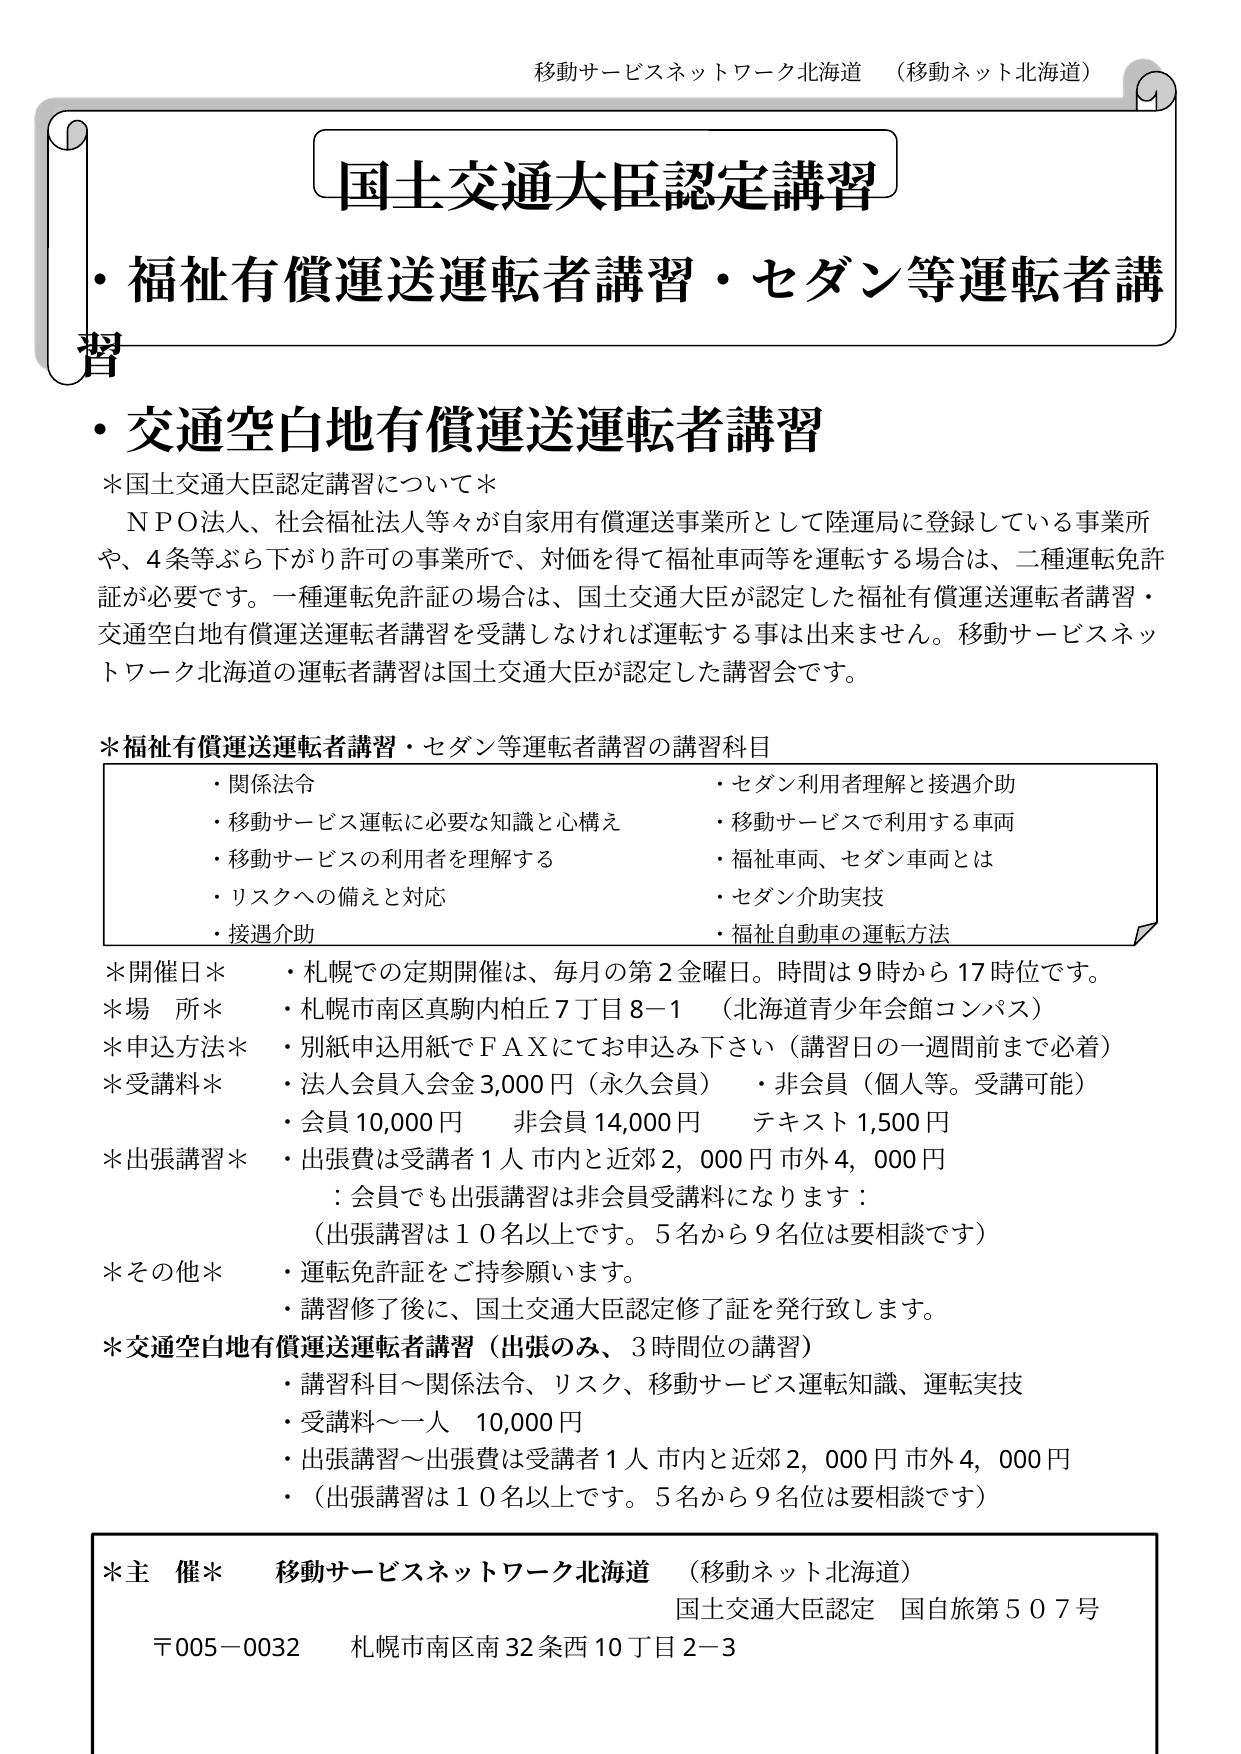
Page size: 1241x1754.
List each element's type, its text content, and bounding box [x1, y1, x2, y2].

text ＊国土交通大臣認定講習について＊ [75, 464, 1165, 502]
text ＮＰＯ法人、社会福祉法人等々が自家用有償運送事業所として陸運局に登録している事業所 [75, 502, 1165, 539]
text ・受講料～一人 10,000円 [75, 1402, 1165, 1439]
text ＊交通空白地有償運送運転者講習（出張のみ、３時間位の講習） [75, 1327, 1165, 1364]
text ・会員10,000円 非会員14,000円 テキスト1,500円 [75, 1102, 1165, 1139]
text 国土交通大臣認定講習 [75, 127, 1165, 239]
text ・移動サービス運転に必要な知識と心構え ・移動サービスで利用する車両 [75, 802, 1165, 839]
text ・（出張講習は１０名以上です。５名から９名位は要相談です） [75, 1477, 1165, 1514]
text ・交通空白地有償運送運転者講習 [75, 389, 1165, 464]
text （出張講習は１０名以上です。５名から９名位は要相談です） [75, 1214, 1165, 1252]
text ＊その他＊ ・運転免許証をご持参願います。 [75, 1252, 1165, 1289]
text ・関係法令 ・セダン利用者理解と接遇介助 [75, 764, 1165, 802]
text 移動サービスネットワーク北海道 （移動ネット北海道） [75, 52, 1165, 89]
text や、4条等ぶら下がり許可の事業所で、対価を得て福祉車両等を運転する場合は、二種運転免許証が必要です。一種運転免許証の場合は、国土交通大臣が認定した福祉有償運送運転者講習・交通空白地有償運送運転者講習を受講しなければ運転する事は出来ません。移動サービスネットワーク北海道の運転者講習は国土交通大臣が認定した講習会です。 [97, 539, 1165, 689]
text ・講習科目～関係法令、リスク、移動サービス運転知識、運転実技 [75, 1364, 1165, 1402]
text ・リスクへの備えと対応 ・セダン介助実技 [75, 877, 1165, 914]
text 国土交通大臣認定 国自旅第５０７号 [75, 1589, 1165, 1627]
text ・講習修了後に、国土交通大臣認定修了証を発行致します。 [75, 1289, 1165, 1327]
text ＊出張講習＊ ・出張費は受講者1人 市内と近郊2，000円 市外4，000円 [75, 1139, 1165, 1177]
text 〒005－0032 札幌市南区南32条西10丁目2－3 [75, 1627, 1165, 1664]
text ＊申込方法＊ ・別紙申込用紙でＦＡＸにてお申込み下さい（講習日の一週間前まで必着） [75, 1027, 1165, 1064]
text ・接遇介助 ・福祉自動車の運転方法 [75, 914, 1165, 952]
text ・出張講習～出張費は受講者1人 市内と近郊2，000円 市外4，000円 [75, 1439, 1165, 1477]
text ＊開催日＊ ・札幌での定期開催は、毎月の第2金曜日。時間は9時から17時位です。 [53, 952, 1165, 989]
text ＊場 所＊ ・札幌市南区真駒内柏丘7丁目8－1 （北海道青少年会館コンパス） [75, 989, 1165, 1027]
text ・移動サービスの利用者を理解する ・福祉車両、セダン車両とは [75, 839, 1165, 877]
text ＊受講料＊ ・法人会員入会金3,000円（永久会員） ・非会員（個人等。受講可能） [75, 1064, 1165, 1102]
text ＊福祉有償運送運転者講習・セダン等運転者講習の講習科目 [75, 727, 1165, 764]
text ・福祉有償運送運転者講習・セダン等運転者講習 [75, 239, 1165, 389]
text ＊主 催＊ 移動サービスネットワーク北海道 （移動ネット北海道） [75, 1552, 1165, 1589]
text ：会員でも出張講習は非会員受講料になります： [75, 1177, 1165, 1214]
